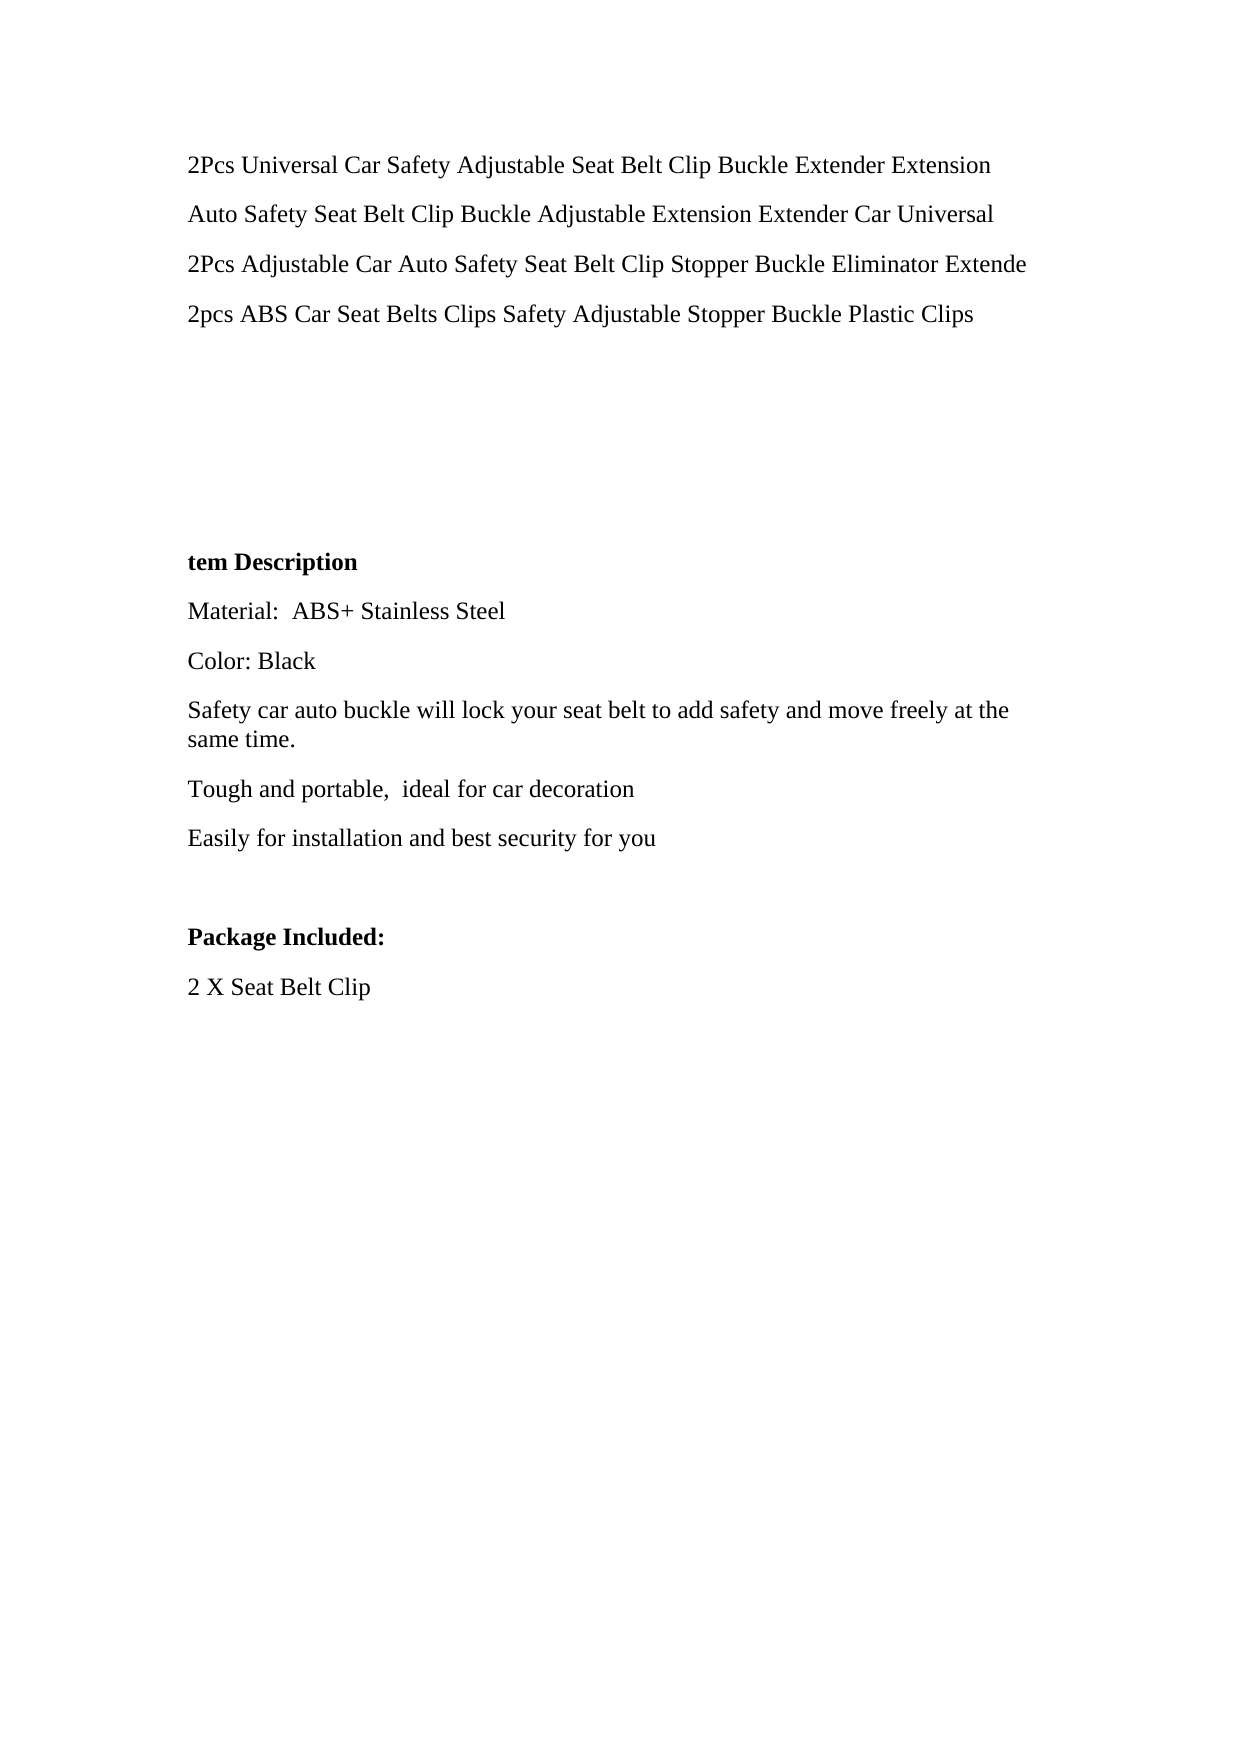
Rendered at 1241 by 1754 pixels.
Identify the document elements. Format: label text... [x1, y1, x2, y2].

text Color: Black [187, 646, 1053, 674]
text 2 X Seat Belt Clip [187, 972, 1053, 1001]
text Tough and portable, ideal for car decoration [187, 774, 1053, 802]
text Easily for installation and best security for you [187, 823, 1053, 852]
text 2Pcs Adjustable Car Auto Safety Seat Belt Clip Stopper Buckle Eliminator Extende [187, 249, 1053, 278]
text Safety car auto buckle will lock your seat belt to add safety and move freely at the same time. [187, 695, 1053, 753]
text Auto Safety Seat Belt Clip Buckle Adjustable Extension Extender Car Universal [187, 199, 1053, 228]
text Material: ABS+ Stainless Steel [187, 596, 1053, 625]
text 2pcs ABS Car Seat Belts Clips Safety Adjustable Stopper Buckle Plastic Clips [187, 299, 1053, 327]
text tem Description [187, 547, 1053, 575]
text Package Included: [187, 922, 1053, 951]
text 2Pcs Universal Car Safety Adjustable Seat Belt Clip Buckle Extender Extension [187, 150, 1053, 179]
